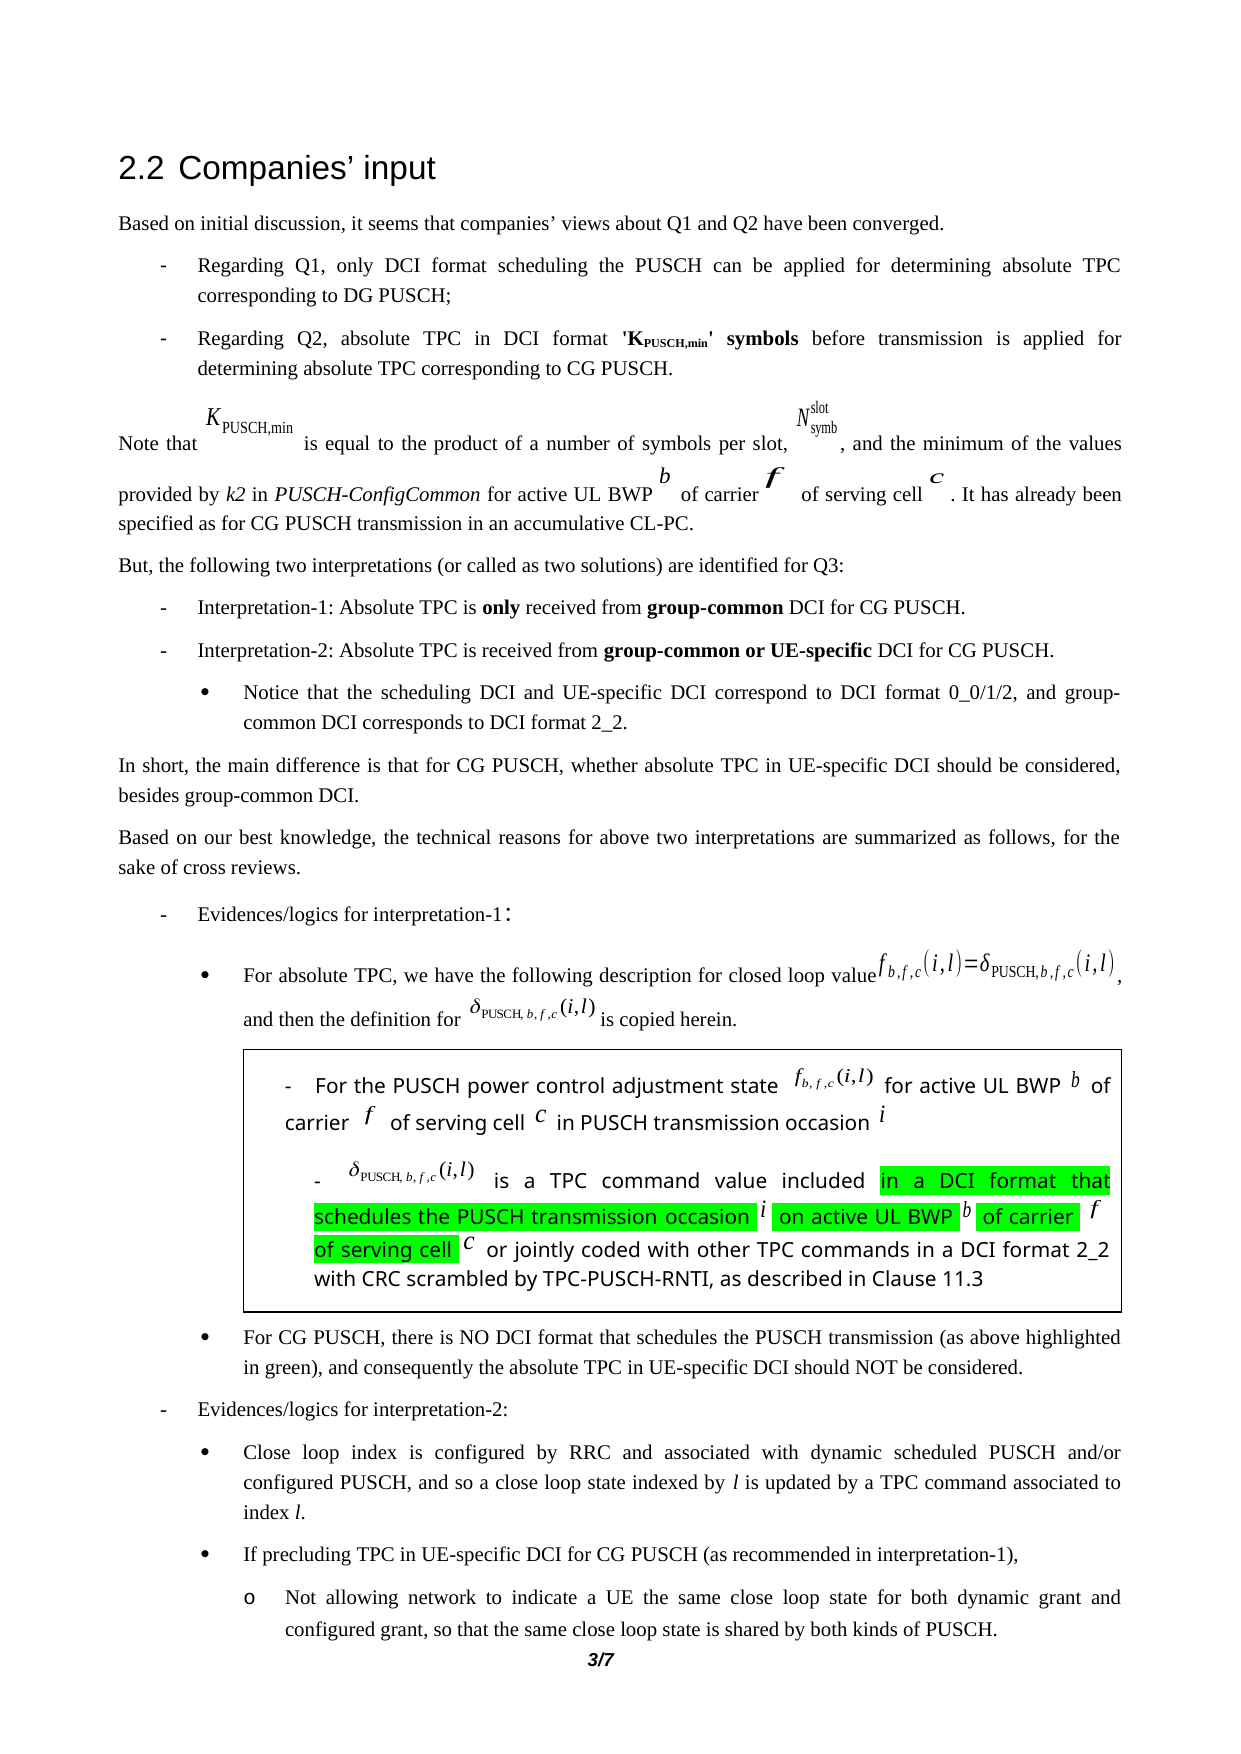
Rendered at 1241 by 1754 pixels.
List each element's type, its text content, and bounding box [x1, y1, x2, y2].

text Note that is equal to the product of a number of symbols per slot, , and the minimum of the values provided by k2 in PUSCH-ConfigCommon for active UL BWP of carrier of serving cell . It has already been specified as for CG PUSCH transmission in an accumulative CL-PC. [118, 398, 1122, 535]
text But, the following two interpretations (or called as two solutions) are identified for Q3: [118, 553, 1122, 577]
subtitle Companies’ input [118, 148, 1122, 186]
text Based on our best knowledge, the technical reasons for above two interpretations are summarized as follows, for the sake of cross reviews. [118, 825, 1122, 879]
list Not allowing network to indicate a UE the same close loop state for both dynamic grant and configured grant, so that the same close loop state is shared by both kinds of PUSCH. [243, 1585, 1122, 1641]
list If precluding TPC in UE-specific DCI for CG PUSCH (as recommended in interpretation-1), [201, 1542, 1122, 1566]
list For CG PUSCH, there is NO DCI format that schedules the PUSCH transmission (as above highlighted in green), and consequently the absolute TPC in UE-specific DCI should NOT be considered. [201, 1325, 1122, 1379]
list Evidences/logics for interpretation-1： [160, 898, 1122, 928]
list Notice that the scheduling DCI and UE-specific DCI correspond to DCI format 0_0/1/2, and group-common DCI corresponds to DCI format 2_2. [201, 680, 1122, 734]
table_header - For the PUSCH power control adjustment state for active UL BWP of carrier of serving cell in PUSCH transmission occasion - is a TPC command value included in a DCI format that schedules the PUSCH transmission occasion on active UL BWP of carrier of serving cell or jointly coded with other TPC commands in a DCI format 2_2 with CRC scrambled by TPC-PUSCH-RNTI, as described in Clause 11.3 [244, 1050, 1121, 1311]
text Based on initial discussion, it seems that companies’ views about Q1 and Q2 have been converged. [118, 211, 1122, 235]
list Interpretation-2: Absolute TPC is received from group-common or UE-specific DCI for CG PUSCH. [160, 638, 1122, 662]
list Regarding Q1, only DCI format scheduling the PUSCH can be applied for determining absolute TPC corresponding to DG PUSCH; [160, 253, 1122, 307]
list Close loop index is configured by RRC and associated with dynamic scheduled PUSCH and/or configured PUSCH, and so a close loop state indexed by l is updated by a TPC command associated to index l. [201, 1440, 1122, 1524]
list Interpretation-1: Absolute TPC is only received from group-common DCI for CG PUSCH. [160, 595, 1122, 619]
list Regarding Q2, absolute TPC in DCI format 'KPUSCH,min' symbols before transmission is applied for determining absolute TPC corresponding to CG PUSCH. [160, 326, 1122, 380]
list For absolute TPC, we have the following description for closed loop value, and then the definition for is copied herein. [201, 948, 1122, 1031]
text In short, the main difference is that for CG PUSCH, whether absolute TPC in UE-specific DCI should be considered, besides group-common DCI. [118, 753, 1122, 807]
list Evidences/logics for interpretation-2: [160, 1397, 1122, 1421]
